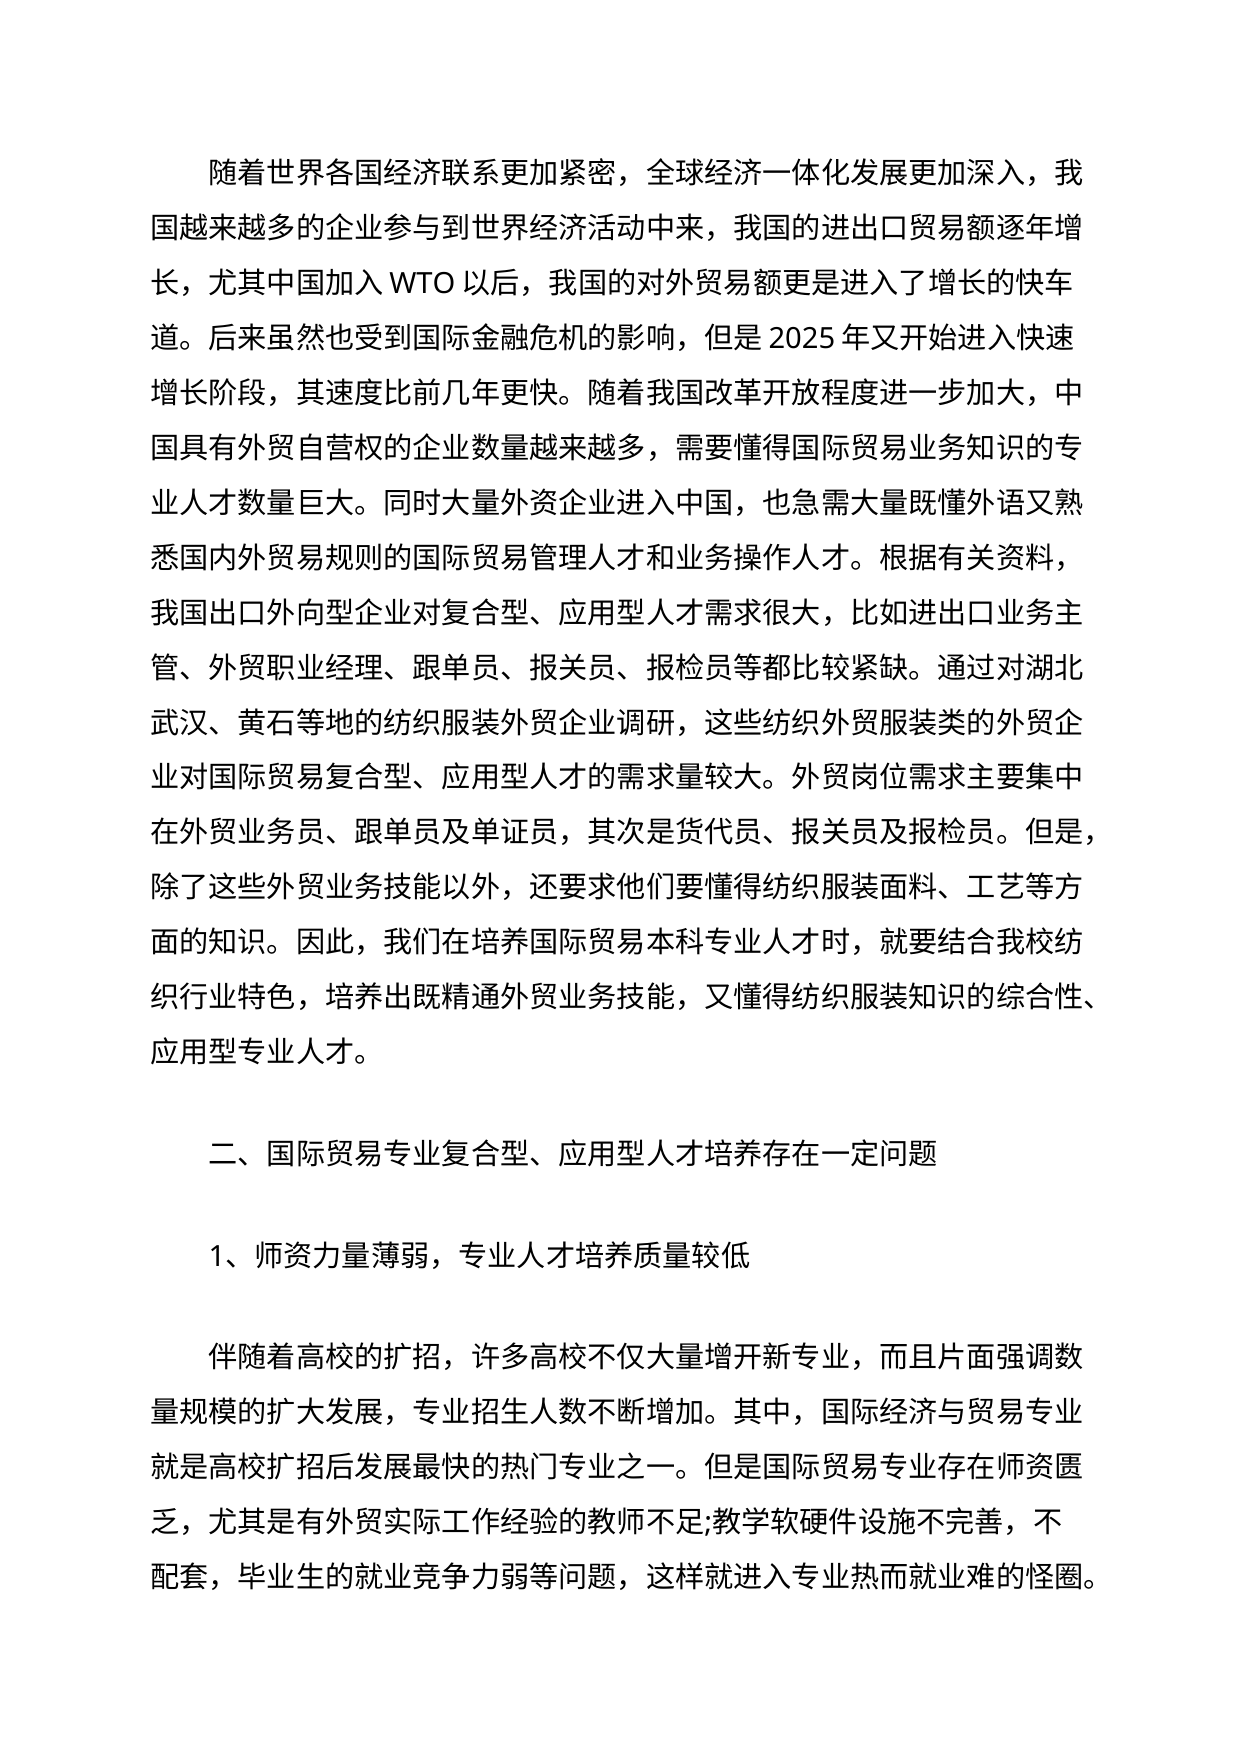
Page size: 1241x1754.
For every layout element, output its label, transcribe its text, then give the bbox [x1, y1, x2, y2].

text 随着世界各国经济联系更加紧密，全球经济一体化发展更加深入，我国越来越多的企业参与到世界经济活动中来，我国的进出口贸易额逐年增长，尤其中国加入WTO以后，我国的对外贸易额更是进入了增长的快车道。后来虽然也受到国际金融危机的影响，但是2025年又开始进入快速增长阶段，其速度比前几年更快。随着我国改革开放程度进一步加大，中国具有外贸自营权的企业数量越来越多，需要懂得国际贸易业务知识的专业人才数量巨大。同时大量外资企业进入中国，也急需大量既懂外语又熟悉国内外贸易规则的国际贸易管理人才和业务操作人才。根据有关资料，我国出口外向型企业对复合型、应用型人才需求很大，比如进出口业务主管、外贸职业经理、跟单员、报关员、报检员等都比较紧缺。通过对湖北武汉、黄石等地的纺织服装外贸企业调研，这些纺织外贸服装类的外贸企业对国际贸易复合型、应用型人才的需求量较大。外贸岗位需求主要集中在外贸业务员、跟单员及单证员，其次是货代员、报关员及报检员。但是，除了这些外贸业务技能以外，还要求他们要懂得纺织服装面料、工艺等方面的知识。因此，我们在培养国际贸易本科专业人才时，就要结合我校纺织行业特色，培养出既精通外贸业务技能，又懂得纺织服装知识的综合性、应用型专业人才。 [150, 150, 1090, 1071]
text 二、国际贸易专业复合型、应用型人才培养存在一定问题 [150, 1130, 1090, 1173]
text 1、师资力量薄弱，专业人才培养质量较低 [150, 1232, 1090, 1274]
text 伴随着高校的扩招，许多高校不仅大量增开新专业，而且片面强调数量规模的扩大发展，专业招生人数不断增加。其中，国际经济与贸易专业就是高校扩招后发展最快的热门专业之一。但是国际贸易专业存在师资匮乏，尤其是有外贸实际工作经验的教师不足;教学软硬件设施不完善，不配套，毕业生的就业竞争力弱等问题，这样就进入专业热而就业难的怪圈。 [150, 1334, 1090, 1596]
